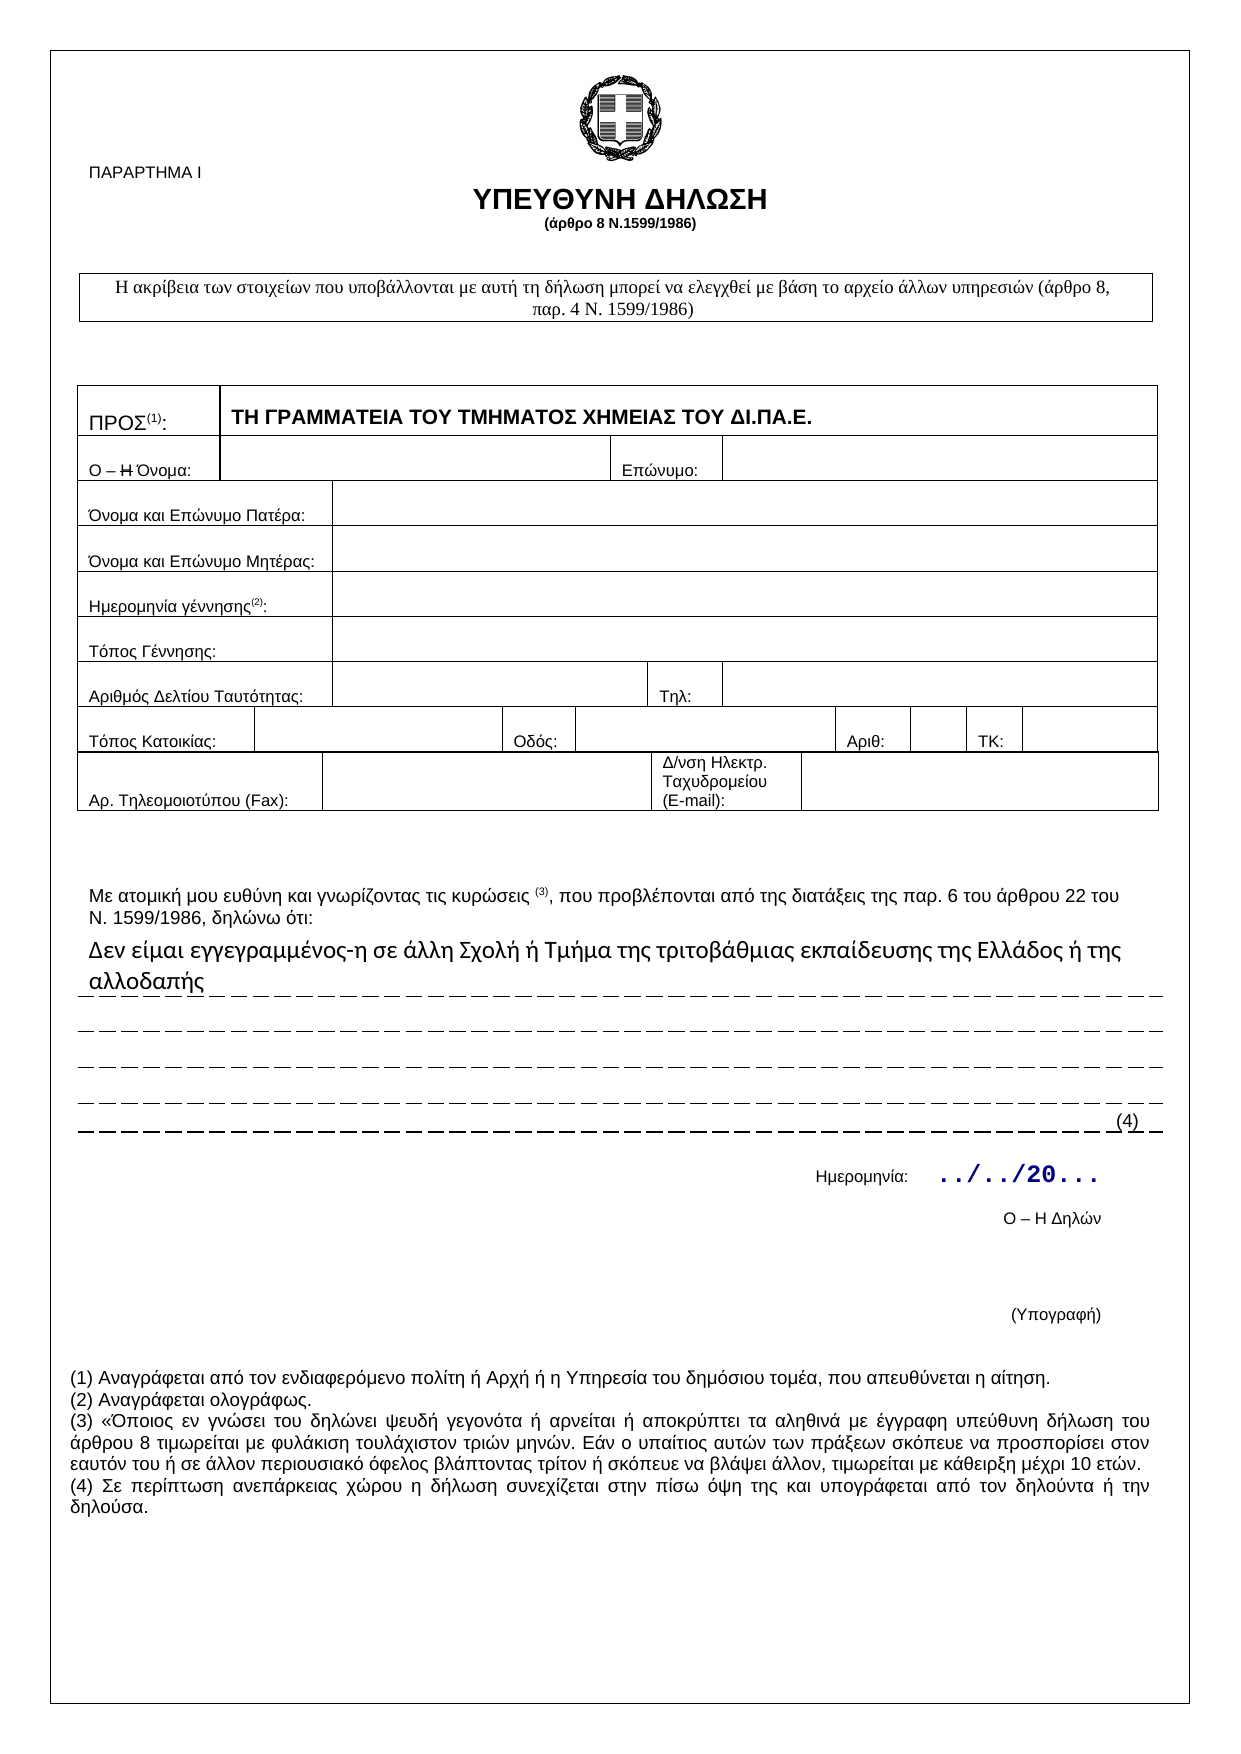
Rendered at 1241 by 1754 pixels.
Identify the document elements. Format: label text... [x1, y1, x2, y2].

table_cell [323, 753, 651, 810]
table_cell [78, 1031, 1163, 1067]
table_cell ΤΚ: [967, 707, 1022, 751]
table_cell Όνομα και Επώνυμο Μητέρας: [78, 526, 332, 571]
text Ο – Η Δηλών [89, 1209, 1101, 1228]
table_cell [333, 481, 1157, 525]
subtitle ΥΠΕΥΘΥΝΗ ΔΗΛΩΣΗ [89, 182, 1152, 215]
table_cell [802, 753, 1158, 810]
table_cell Δ/νση Ηλεκτρ. Ταχυδρομείου (Ε-mail): [652, 753, 801, 810]
table_cell Τόπος Κατοικίας: [78, 707, 254, 751]
table_cell Τόπος Γέννησης: [78, 617, 332, 661]
table_cell (4) [78, 1103, 1163, 1131]
table_header ΠΡΟΣ(1): [78, 386, 219, 435]
text (2) Αναγράφεται ολογράφως. [70, 1388, 1152, 1410]
table_cell [333, 662, 647, 706]
text Η ακρίβεια των στοιχείων που υποβάλλονται με αυτή τη δήλωση μπορεί να ελεγχθεί με βάση το αρχείο άλλων υπηρεσιών (άρθρο 8, [80, 274, 1152, 294]
table_cell Αριθ: [836, 707, 910, 751]
table_header ΤΗ ΓΡΑΜΜΑΤΕΙΑ ΤΟΥ ΤΜΗΜΑΤΟΣ ΧΗΜΕΙΑΣ ΤΟΥ ΔΙ.ΠΑ.Ε. [221, 386, 1157, 435]
text (Υπογραφή) [89, 1304, 1101, 1324]
text (3) «Όποιος εν γνώσει του δηλώνει ψευδή γεγονότα ή αρνείται ή αποκρύπτει τα αληθινά με έγγραφη υπεύθυνη δήλωση του άρθρου 8 τιμωρείται με φυλάκιση τουλάχιστον τριών μηνών. Εάν ο υπαίτιος αυτών των πράξεων σκόπευε να προσπορίσει στον εαυτόν του ή σε άλλον περιουσιακό όφελος βλάπτοντας τρίτον ή σκόπευε να βλάψει άλλον, τιμωρείται με κάθειρξη μέχρι 10 ετών. [70, 1410, 1152, 1474]
table_cell [333, 617, 1157, 661]
table_cell [255, 707, 502, 751]
text παρ. 4 Ν. 1599/1986) [80, 294, 1152, 321]
table_cell Επώνυμο: [611, 436, 722, 480]
table_cell [78, 1067, 1163, 1102]
subtitle (άρθρο 8 Ν.1599/1986) [89, 215, 1152, 244]
table_cell Δεν είμαι εγγεγραμμένος-η σε άλλη Σχολή ή Τμήμα της τριτοβάθμιας εκπαίδευσης της Ελλάδος ή της αλλοδαπής [78, 928, 1163, 996]
table_cell Αριθμός Δελτίου Ταυτότητας: [78, 662, 332, 706]
table_cell [576, 707, 835, 751]
table_header Με ατομική μου ευθύνη και γνωρίζοντας τις κυρώσεις (3), που προβλέπονται από της διατάξεις της παρ. 6 του άρθρου 22 του Ν. 1599/1986, δηλώνω ότι: [78, 864, 1163, 928]
table_cell [911, 707, 966, 751]
table_cell [333, 572, 1157, 616]
table_cell [1023, 707, 1157, 751]
table_cell [723, 436, 1157, 480]
table_cell Όνομα και Επώνυμο Πατέρα: [78, 481, 332, 525]
table_cell [333, 526, 1157, 571]
table_cell Αρ. Τηλεομοιοτύπου (Fax): [78, 753, 322, 810]
text (4) Σε περίπτωση ανεπάρκειας χώρου η δήλωση συνεχίζεται στην πίσω όψη της και υπογράφεται από τον δηλούντα ή την δηλούσα. [70, 1474, 1152, 1518]
table_cell [723, 662, 1157, 706]
subtitle ΠΑΡΑΡΤΗΜΑ Ι [89, 162, 1152, 182]
table_cell Ημερομηνία γέννησης(2): [78, 572, 332, 616]
text Ημερομηνία: ../../20... [89, 1161, 1101, 1189]
text (1) Αναγράφεται από τον ενδιαφερόμενο πολίτη ή Αρχή ή η Υπηρεσία του δημόσιου τομέα, που απευθύνεται η αίτηση. [70, 1367, 1152, 1388]
table_cell Τηλ: [648, 662, 722, 706]
table_cell Οδός: [503, 707, 575, 751]
table_cell [221, 436, 610, 480]
picture [577, 75, 664, 163]
table_cell Ο – Η Όνομα: [78, 436, 219, 480]
table_cell [78, 996, 1163, 1031]
